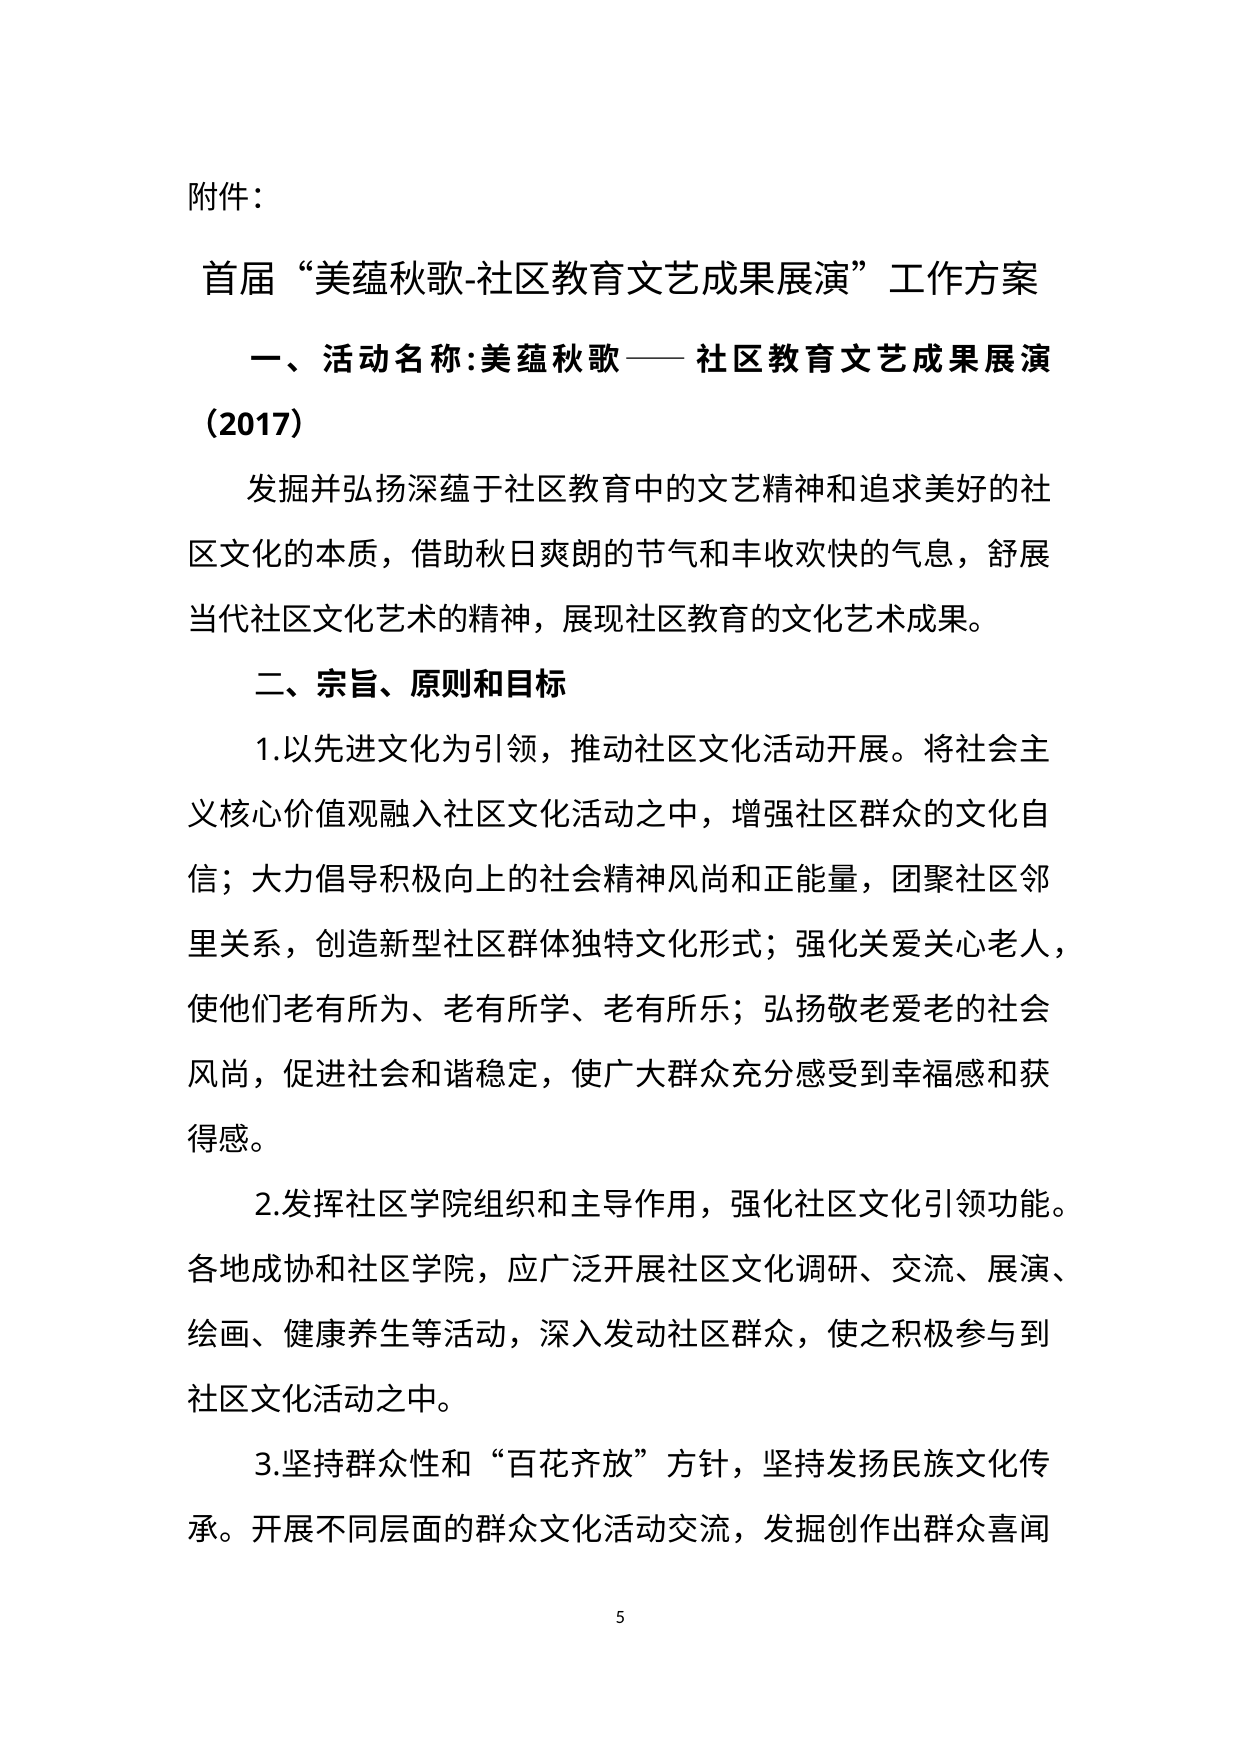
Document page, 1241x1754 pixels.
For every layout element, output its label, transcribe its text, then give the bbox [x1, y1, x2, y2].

text 2.发挥社区学院组织和主导作用，强化社区文化引领功能。各地成协和社区学院，应广泛开展社区文化调研、交流、展演、绘画、健康养生等活动，深入发动社区群众，使之积极参与到社区文化活动之中。 [187, 1169, 1053, 1429]
text 首届“美蕴秋歌-社区教育文艺成果展演”工作方案 [187, 243, 1053, 308]
text 二、宗旨、原则和目标 [187, 649, 1053, 714]
text 一、活动名称:美蕴秋歌——社区教育文艺成果展演（2017） [187, 324, 1053, 454]
text 附件： [187, 162, 1053, 227]
text 1.以先进文化为引领，推动社区文化活动开展。将社会主义核心价值观融入社区文化活动之中，增强社区群众的文化自信；大力倡导积极向上的社会精神风尚和正能量，团聚社区邻里关系，创造新型社区群体独特文化形式；强化关爱关心老人，使他们老有所为、老有所学、老有所乐；弘扬敬老爱老的社会风尚，促进社会和谐稳定，使广大群众充分感受到幸福感和获得感。 [187, 714, 1053, 1169]
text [187, 1429, 1053, 1559]
text 发掘并弘扬深蕴于社区教育中的文艺精神和追求美好的社区文化的本质，借助秋日爽朗的节气和丰收欢快的气息，舒展当代社区文化艺术的精神，展现社区教育的文化艺术成果。 [187, 454, 1053, 649]
